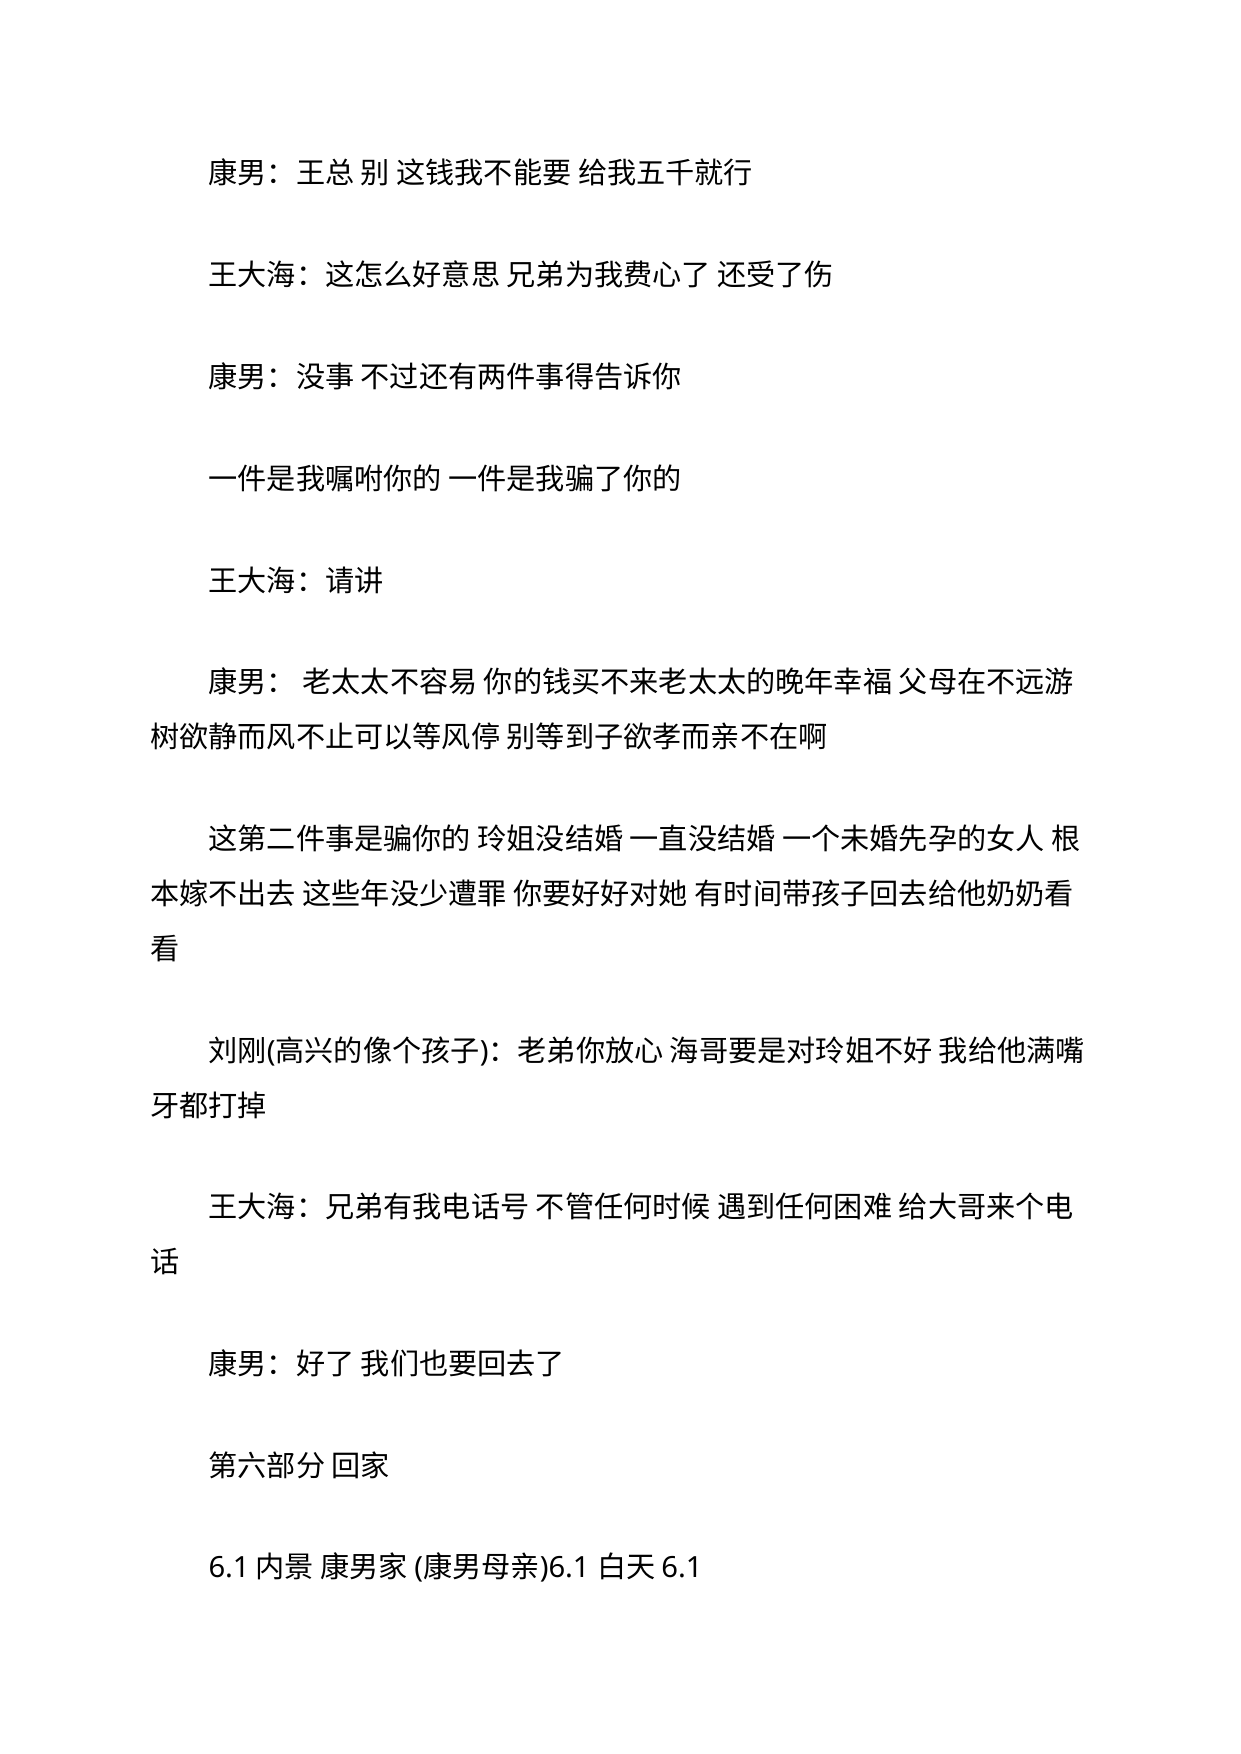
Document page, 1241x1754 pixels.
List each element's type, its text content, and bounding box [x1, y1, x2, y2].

text 康男：没事 不过还有两件事得告诉你 [150, 353, 1090, 396]
text 康男：王总 别 这钱我不能要 给我五千就行 [150, 150, 1090, 192]
text 王大海：这怎么好意思 兄弟为我费心了 还受了伤 [150, 252, 1090, 294]
text 一件是我嘱咐你的 一件是我骗了你的 [150, 455, 1090, 498]
text 王大海：请讲 [150, 557, 1090, 599]
text 康男：好了 我们也要回去了 [150, 1341, 1090, 1383]
text 第六部分 回家 [150, 1442, 1090, 1484]
text 6.1内景 康男家 (康男母亲)6.1 白天6.1 [150, 1544, 1090, 1586]
text 康男： 老太太不容易 你的钱买不来老太太的晚年幸福 父母在不远游 树欲静而风不止可以等风停 别等到子欲孝而亲不在啊 [150, 659, 1090, 756]
text 王大海：兄弟有我电话号 不管任何时候 遇到任何困难 给大哥来个电话 [150, 1184, 1090, 1281]
text 这第二件事是骗你的 玲姐没结婚 一直没结婚 一个未婚先孕的女人 根本嫁不出去 这些年没少遭罪 你要好好对她 有时间带孩子回去给他奶奶看看 [150, 816, 1090, 968]
text 刘刚(高兴的像个孩子)：老弟你放心 海哥要是对玲姐不好 我给他满嘴牙都打掉 [150, 1027, 1090, 1124]
